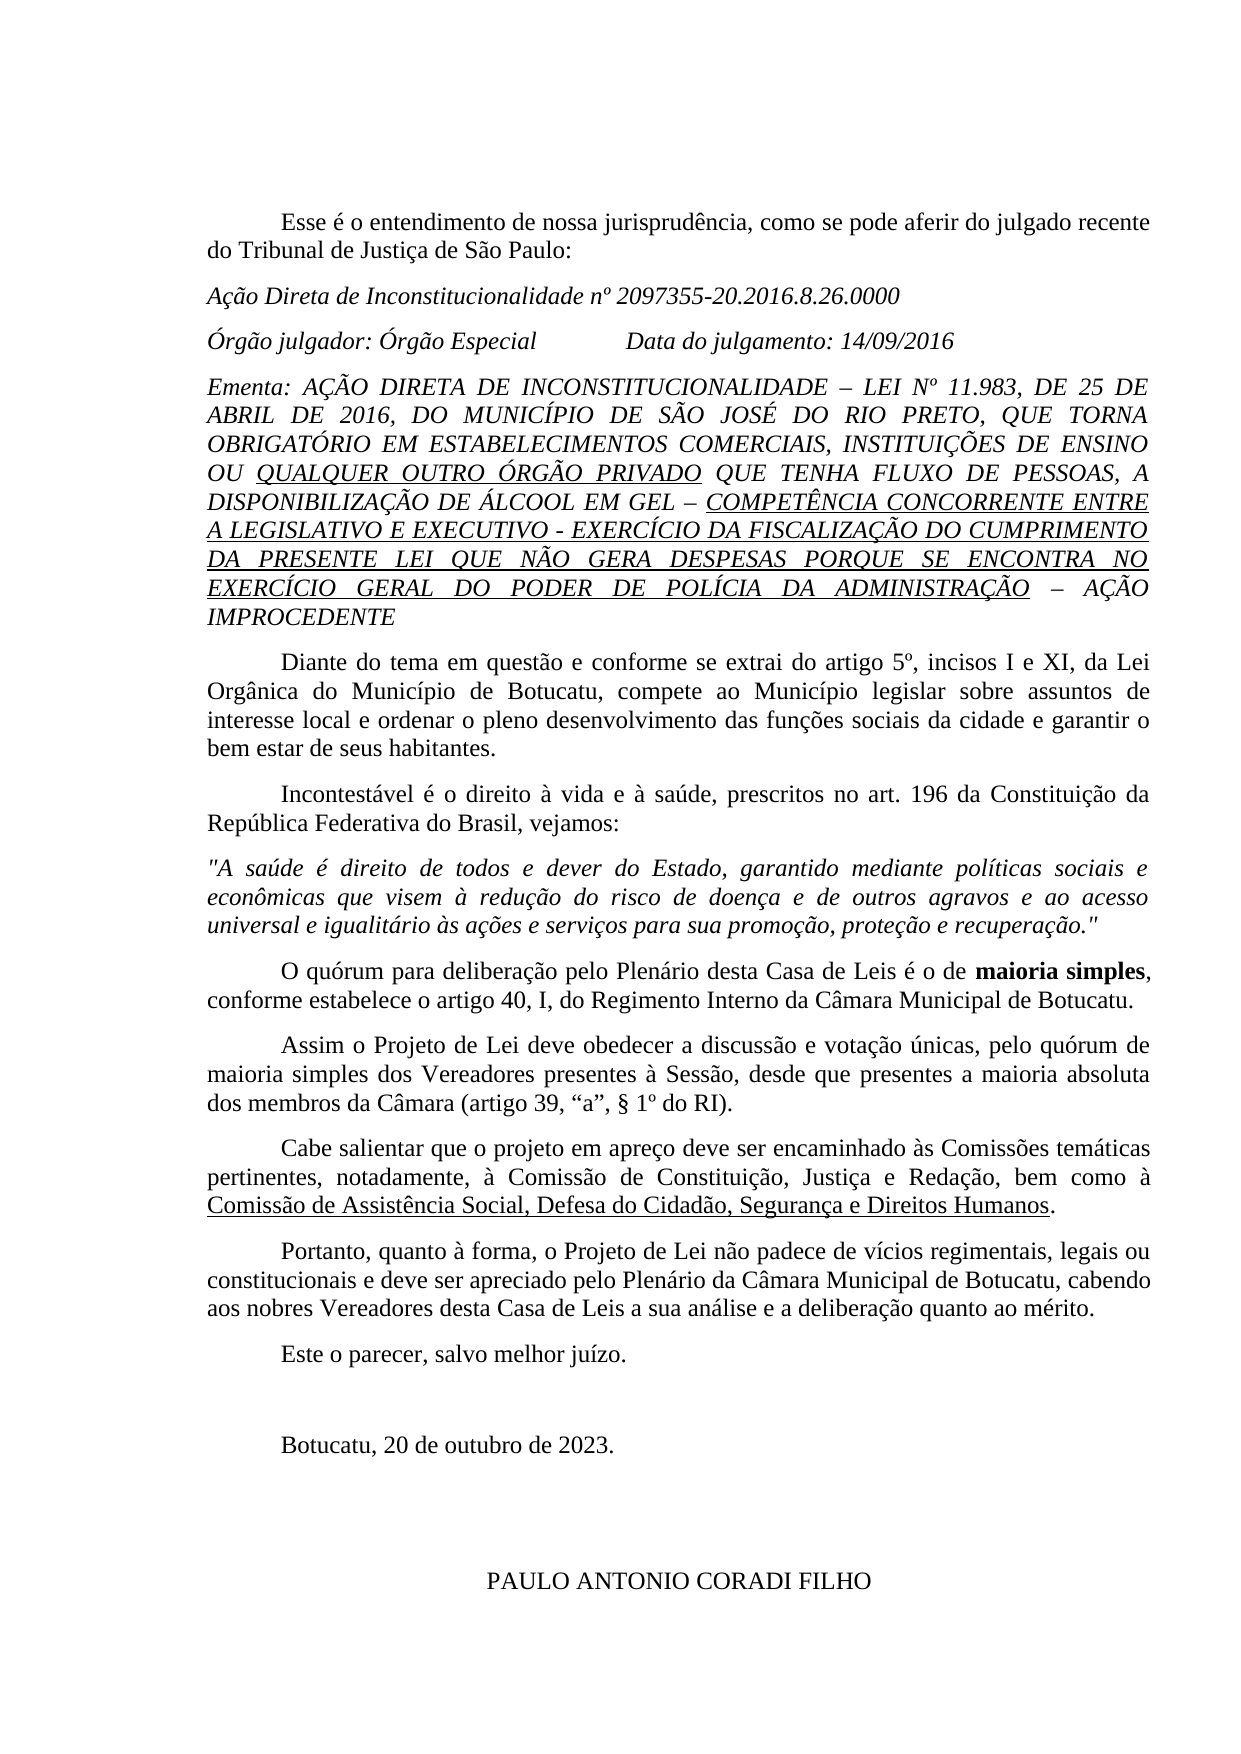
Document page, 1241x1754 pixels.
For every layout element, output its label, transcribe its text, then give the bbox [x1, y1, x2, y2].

text Cabe salientar que o projeto em apreço deve ser encaminhado às Comissões temáticas pertinentes, notadamente, à Comissão de Constituição, Justiça e Redação, bem como à Comissão de Assistência Social, Defesa do Cidadão, Segurança e Direitos Humanos. [207, 1133, 1152, 1219]
text Assim o Projeto de Lei deve obedecer a discussão e votação únicas, pelo quórum de maioria simples dos Vereadores presentes à Sessão, desde que presentes a maioria absoluta dos membros da Câmara (artigo 39, “a”, § 1º do RI). [207, 1030, 1152, 1116]
text Esse é o entendimento de nossa jurisprudência, como se pode aferir do julgado recente do Tribunal de Justiça de São Paulo: [207, 207, 1152, 264]
text Portanto, quanto à forma, o Projeto de Lei não padece de vícios regimentais, legais ou constitucionais e deve ser apreciado pelo Plenário da Câmara Municipal de Botucatu, cabendo aos nobres Vereadores desta Casa de Leis a sua análise e a deliberação quanto ao mérito. [207, 1236, 1152, 1322]
text Ementa: AÇÃO DIRETA DE INCONSTITUCIONALIDADE – LEI Nº 11.983, DE 25 DE ABRIL DE 2016, DO MUNICÍPIO DE SÃO JOSÉ DO RIO PRETO, QUE TORNA OBRIGATÓRIO EM ESTABELECIMENTOS COMERCIAIS, INSTITUIÇÕES DE ENSINO OU QUALQUER OUTRO ÓRGÃO PRIVADO QUE TENHA FLUXO DE PESSOAS, A DISPONIBILIZAÇÃO DE ÁLCOOL EM GEL – COMPETÊNCIA CONCORRENTE ENTRE A LEGISLATIVO E EXECUTIVO - EXERCÍCIO DA FISCALIZAÇÃO DO CUMPRIMENTO DA PRESENTE LEI QUE NÃO GERA DESPESAS PORQUE SE ENCONTRA NO EXERCÍCIO GERAL DO PODER DE POLÍCIA DA ADMINISTRAÇÃO – AÇÃO IMPROCEDENTE [207, 372, 1152, 631]
text PAULO ANTONIO CORADI FILHO [207, 1566, 1152, 1595]
text Botucatu, 20 de outubro de 2023. [207, 1430, 1152, 1458]
text Incontestável é o direito à vida e à saúde, prescritos no art. 196 da Constituição da República Federativa do Brasil, vejamos: [207, 779, 1152, 836]
text Diante do tema em questão e conforme se extrai do artigo 5º, incisos I e XI, da Lei Orgânica do Município de Botucatu, compete ao Município legislar sobre assuntos de interesse local e ordenar o pleno desenvolvimento das funções sociais da cidade e garantir o bem estar de seus habitantes. [207, 647, 1152, 762]
text O quórum para deliberação pelo Plenário desta Casa de Leis é o de maioria simples, conforme estabelece o artigo 40, I, do Regimento Interno da Câmara Municipal de Botucatu. [207, 956, 1152, 1013]
text "A saúde é direito de todos e dever do Estado, garantido mediante políticas sociais e econômicas que visem à redução do risco de doença e de outros agravos e ao acesso universal e igualitário às ações e serviços para sua promoção, proteção e recuperação." [207, 853, 1152, 939]
text Este o parecer, salvo melhor juízo. [207, 1339, 1152, 1368]
text Ação Direta de Inconstitucionalidade nº 2097355-20.2016.8.26.0000 [207, 281, 1152, 310]
text Órgão julgador: Órgão Especial Data do julgamento: 14/09/2016 [207, 326, 1152, 355]
